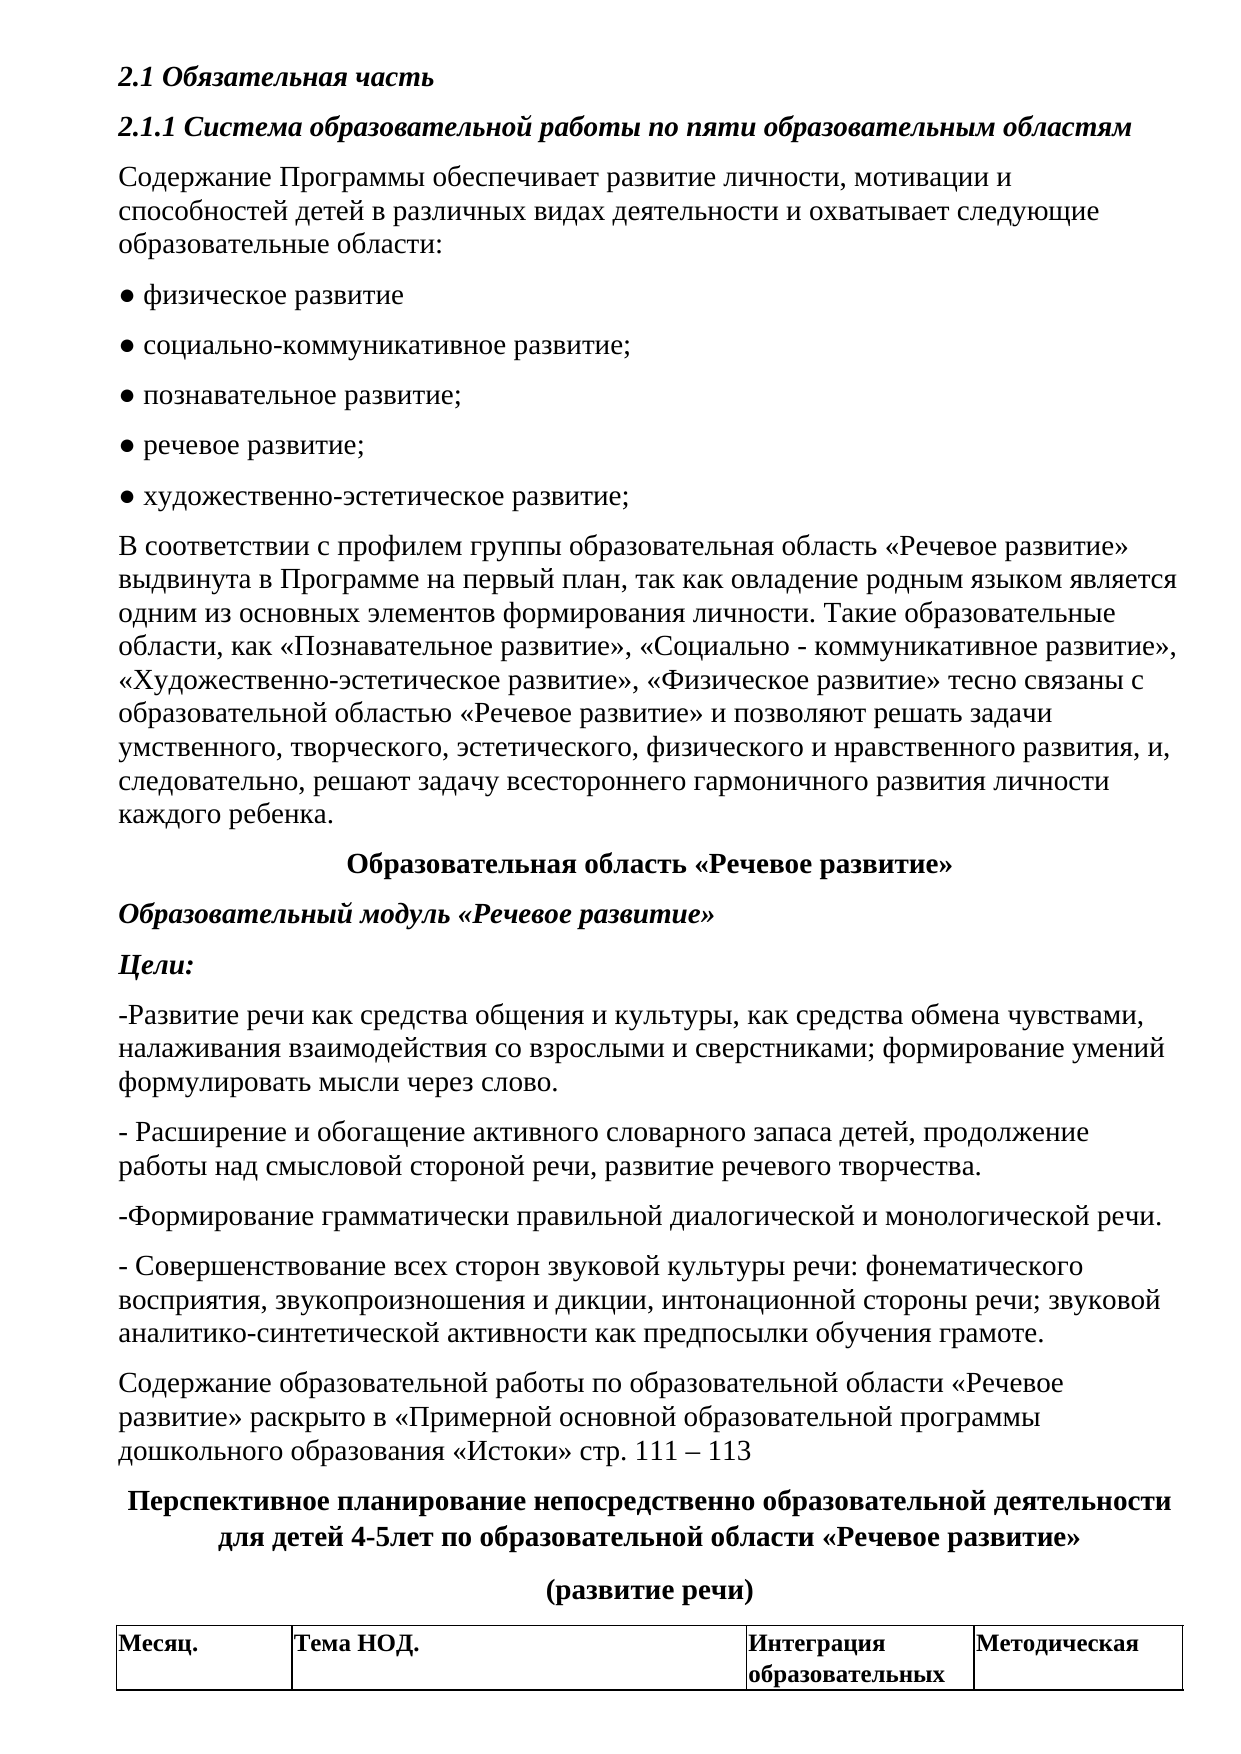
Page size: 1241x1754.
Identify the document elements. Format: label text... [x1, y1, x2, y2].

text 2.1 Обязательная часть [118, 59, 1181, 93]
text 2.1.1 Система образовательной работы по пяти образовательным областям [118, 109, 1181, 143]
text - Расширение и обогащение активного словарного запаса детей, продолжение работы над смысловой стороной речи, развитие речевого творчества. [118, 1114, 1181, 1181]
text -Формирование грамматически правильной диалогической и монологической речи. [118, 1198, 1181, 1232]
text ● художественно-эстетическое развитие; [118, 478, 1181, 511]
text - Совершенствование всех сторон звуковой культуры речи: фонематического восприятия, звукопроизношения и дикции, интонационной стороны речи; звуковой аналитико-синтетической активности как предпосылки обучения грамоте. [118, 1248, 1181, 1349]
text Перспективное планирование непосредственно образовательной деятельности для детей 4-5лет по образовательной области «Речевое развитие» [118, 1483, 1181, 1552]
text Образовательный модуль «Речевое развитие» [118, 897, 1181, 930]
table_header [293, 1626, 746, 1689]
text (развитие речи) [118, 1572, 1181, 1605]
text В соответствии с профилем группы образовательная область «Речевое развитие» выдвинута в Программе на первый план, так как овладение родным языком является одним из основных элементов формирования личности. Такие образовательные области, как «Познавательное развитие», «Социально - коммуникативное развитие», «Художественно-эстетическое развитие», «Физическое развитие» тесно связаны с образовательной областью «Речевое развитие» и позволяют решать задачи умственного, творческого, эстетического, физического и нравственного развития, и, следовательно, решают задачу всестороннего гармоничного развития личности каждого ребенка. [118, 528, 1181, 830]
text ● познавательное развитие; [118, 377, 1181, 411]
text Содержание образовательной работы по образовательной области «Речевое развитие» раскрыто в «Примерной основной образовательной программы дошкольного образования «Истоки» стр. 111 – 113 [118, 1366, 1181, 1466]
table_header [747, 1626, 973, 1689]
text ● речевое развитие; [118, 427, 1181, 461]
text -Развитие речи как средства общения и культуры, как средства обмена чувствами, налаживания взаимодействия со взрослыми и сверстниками; формирование умений формулировать мысли через слово. [118, 997, 1181, 1098]
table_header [975, 1626, 1182, 1689]
text Образовательная область «Речевое развитие» [118, 846, 1181, 880]
text ● социально-коммуникативное развитие; [118, 327, 1181, 361]
text Содержание Программы обеспечивает развитие личности, мотивации и способностей детей в различных видах деятельности и охватывает следующие образовательные области: [118, 159, 1181, 260]
text ● физическое развитие [118, 277, 1181, 310]
table_header Месяц. Тема недели. [117, 1626, 291, 1689]
text Цели: [118, 947, 1181, 980]
